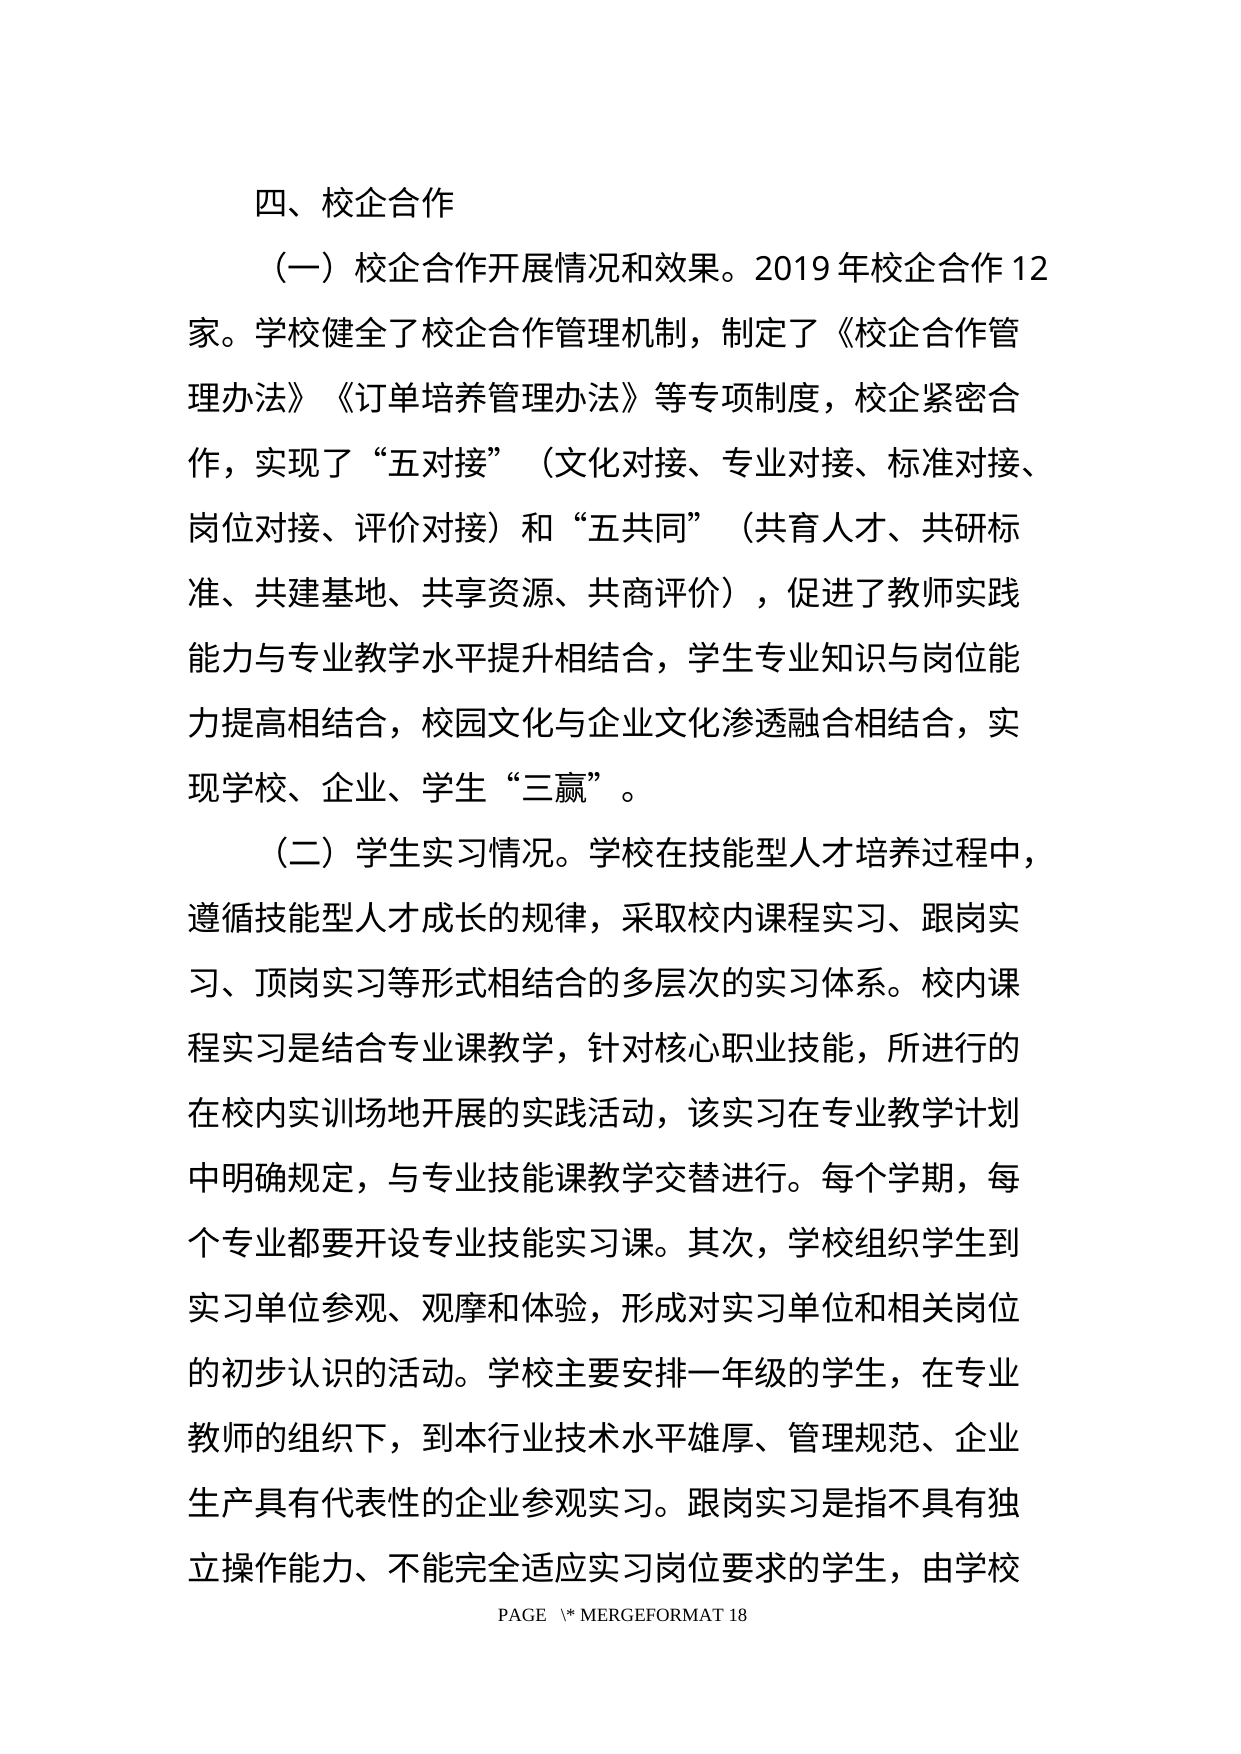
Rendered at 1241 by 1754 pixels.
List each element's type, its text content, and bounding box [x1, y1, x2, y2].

list 校企合作 [187, 160, 1053, 225]
list 校企合作开展情况和效果。2019年校企合作12家。学校健全了校企合作管理机制，制定了《校企合作管理办法》《订单培养管理办法》等专项制度，校企紧密合作，实现了“五对接”（文化对接、专业对接、标准对接、岗位对接、评价对接）和“五共同”（共育人才、共研标准、共建基地、共享资源、共商评价），促进了教师实践能力与专业教学水平提升相结合，学生专业知识与岗位能力提高相结合，校园文化与企业文化渗透融合相结合，实现学校、企业、学生“三赢”。 [187, 225, 1053, 810]
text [188, 810, 1053, 1590]
